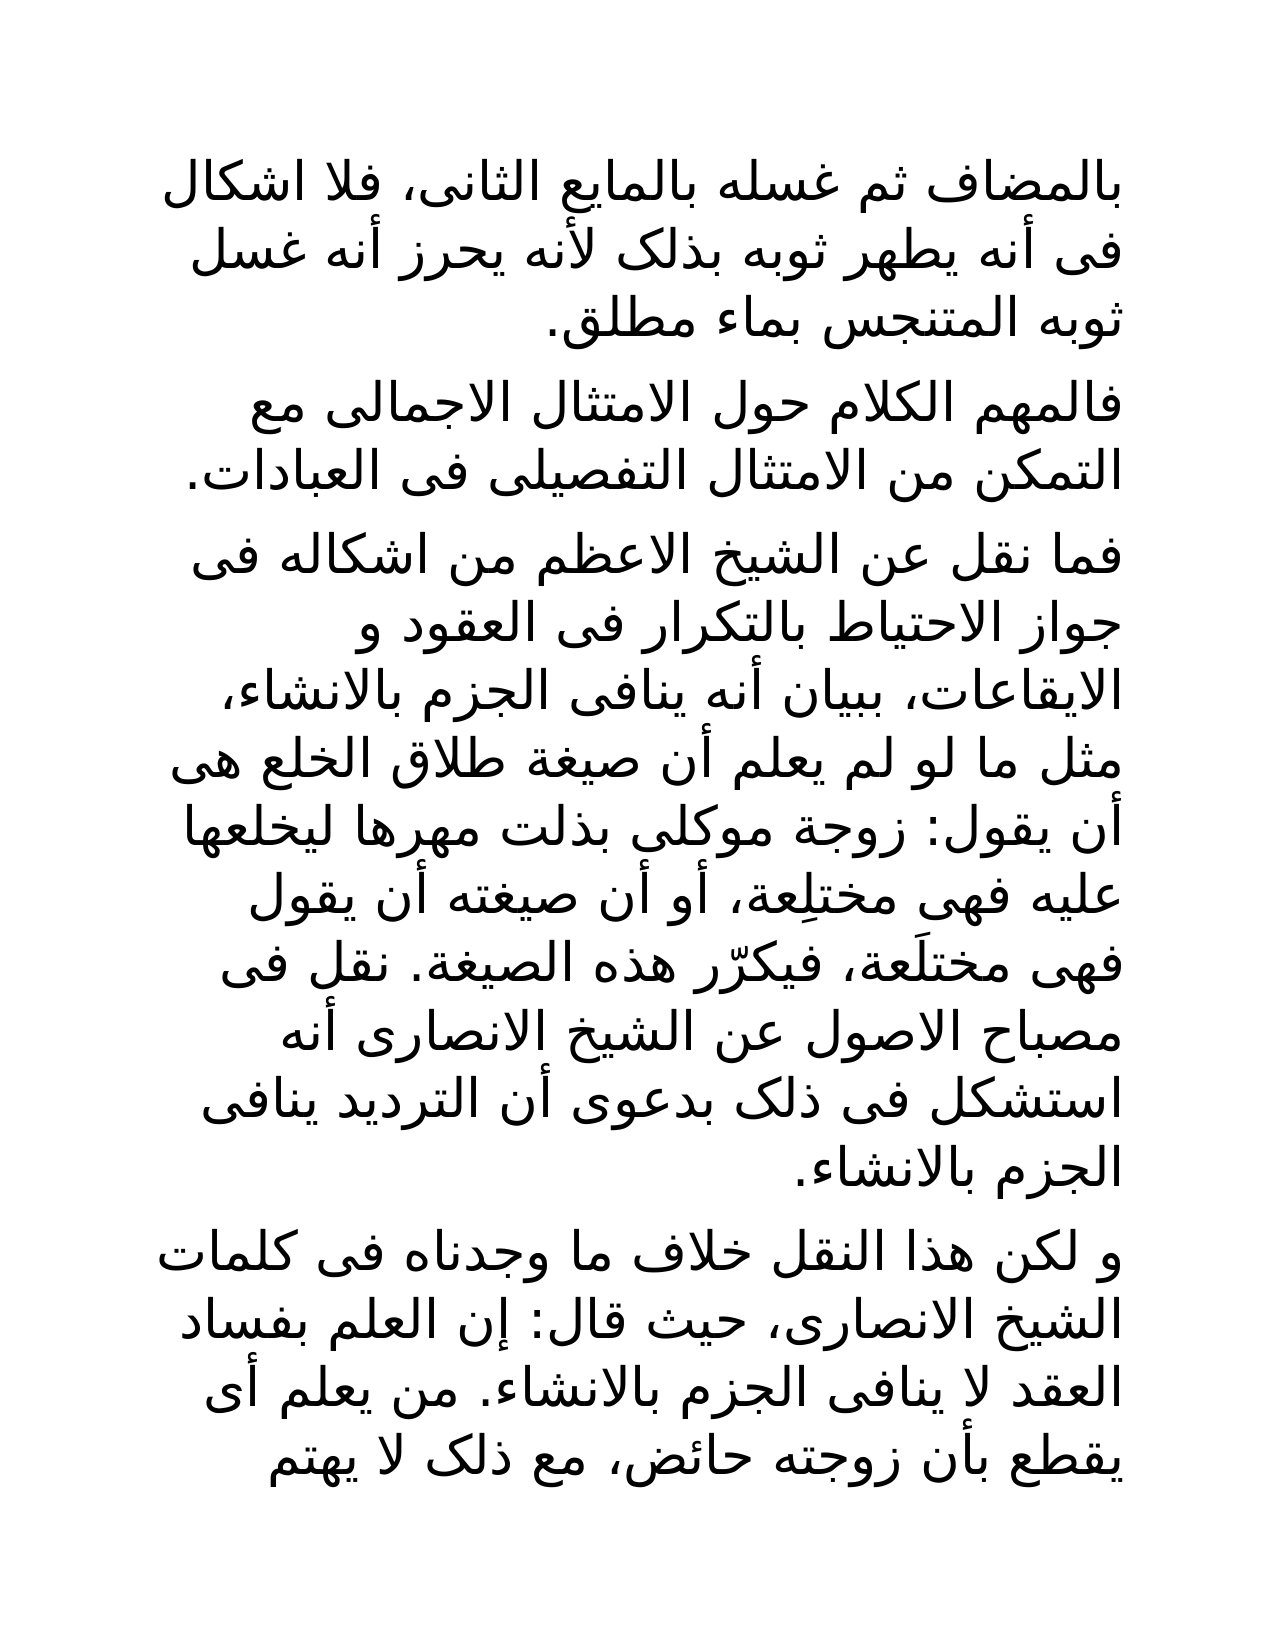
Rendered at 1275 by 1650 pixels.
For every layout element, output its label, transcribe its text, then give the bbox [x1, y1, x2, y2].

text فالمهم الکلام حول الامتثال الاجمالی مع التمکن من الامتثال التفصیلی فی العبادات. [150, 371, 1125, 502]
text فما نقل عن الشیخ الاعظم من اشکاله فی جواز الاحتیاط بالتکرار فی العقود و الایقاعات، ببیان أنه ینافی الجزم بالانشاء، مثل ما لو لم یعلم أن صیغة طلاق الخلع هی أن یقول: زوجة موکلی بذلت مهرها لیخلعها علیه فهی مختلِعة، أو أن صیغته أن یقول فهی مختلَعة، فیکرّر هذه الصیغة. نقل فی مصباح الاصول عن الشیخ الانصاری أنه استشکل فی ذلک بدعوی أن التردید ینافی الجزم بالانشاء. [150, 523, 1125, 1199]
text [150, 150, 1125, 349]
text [150, 1220, 1125, 1487]
